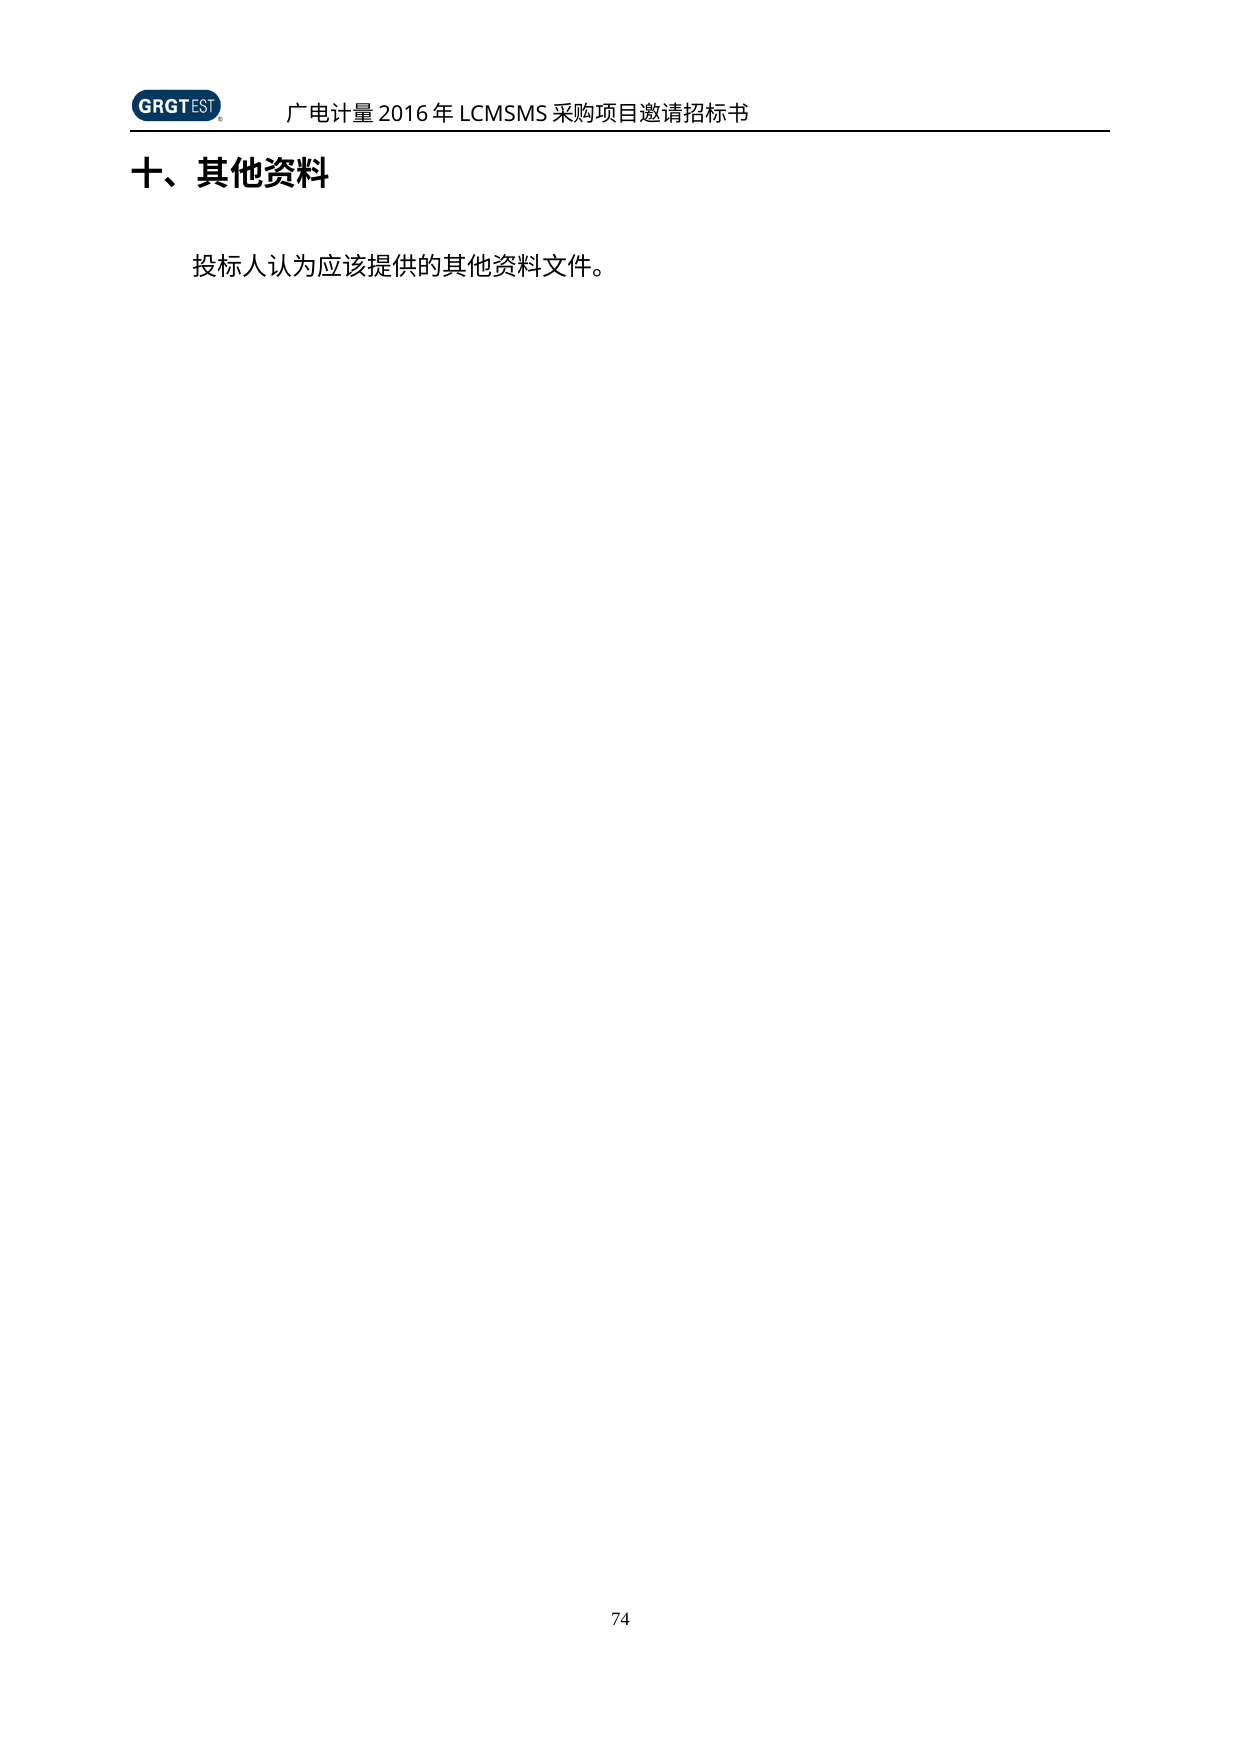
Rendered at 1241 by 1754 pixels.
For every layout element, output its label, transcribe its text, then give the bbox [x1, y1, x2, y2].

text 投标人认为应该提供的其他资料文件。 [130, 232, 1110, 297]
subtitle 十、其他资料 [130, 138, 1110, 203]
picture [129, 88, 224, 122]
